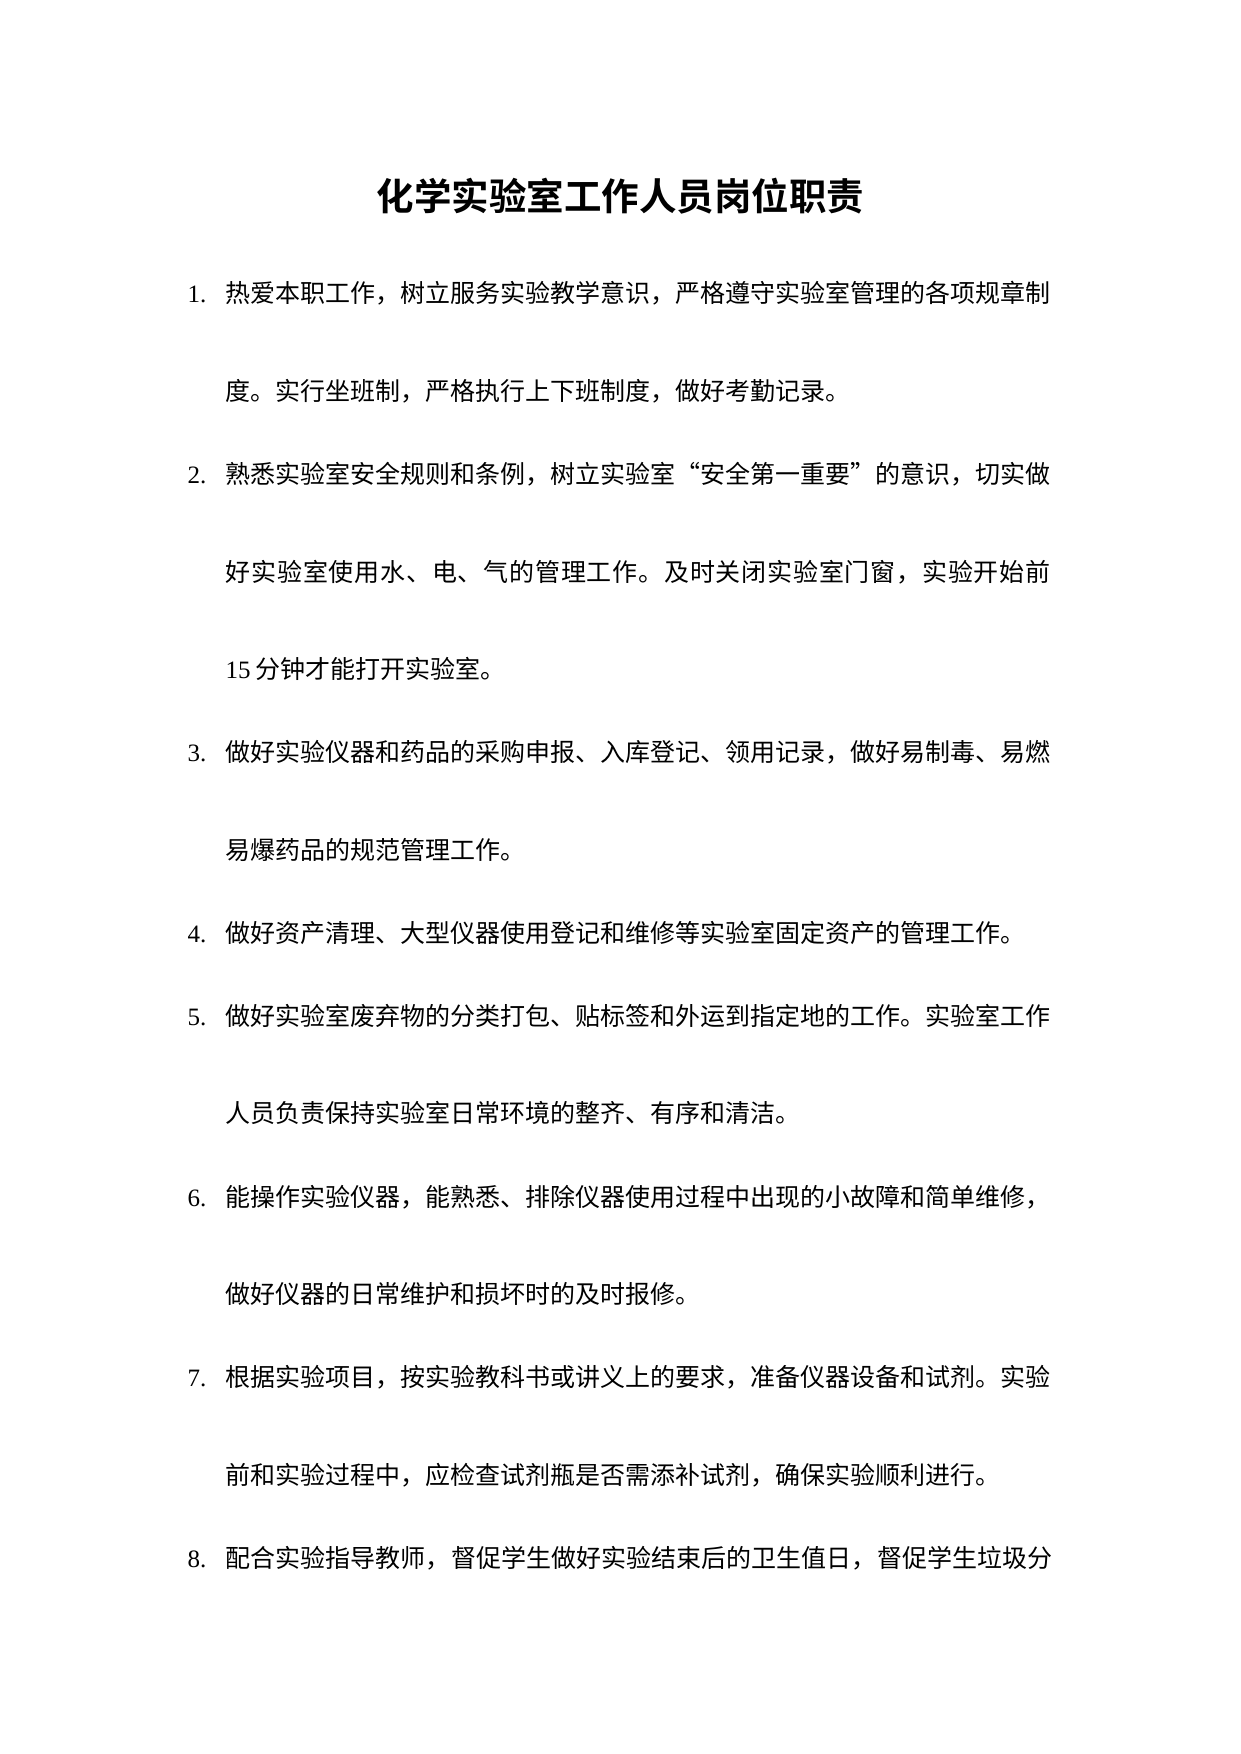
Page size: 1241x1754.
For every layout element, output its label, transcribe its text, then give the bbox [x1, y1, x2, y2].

list 能操作实验仪器，能熟悉、排除仪器使用过程中出现的小故障和简单维修，做好仪器的日常维护和损坏时的及时报修。 [187, 1163, 1053, 1325]
list 熟悉实验室安全规则和条例，树立实验室“安全第一重要”的意识，切实做好实验室使用水、电、气的管理工作。及时关闭实验室门窗，实验开始前15分钟才能打开实验室。 [187, 440, 1053, 700]
list 做好资产清理、大型仪器使用登记和维修等实验室固定资产的管理工作。 [187, 899, 1053, 964]
list 根据实验项目，按实验教科书或讲义上的要求，准备仪器设备和试剂。实验前和实验过程中，应检查试剂瓶是否需添补试剂，确保实验顺利进行。 [187, 1343, 1053, 1506]
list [187, 1524, 1053, 1589]
list 做好实验仪器和药品的采购申报、入库登记、领用记录，做好易制毒、易燃易爆药品的规范管理工作。 [187, 718, 1053, 881]
text 化学实验室工作人员岗位职责 [187, 162, 1053, 227]
list 热爱本职工作，树立服务实验教学意识，严格遵守实验室管理的各项规章制度。实行坐班制，严格执行上下班制度，做好考勤记录。 [187, 259, 1053, 422]
list 做好实验室废弃物的分类打包、贴标签和外运到指定地的工作。实验室工作人员负责保持实验室日常环境的整齐、有序和清洁。 [187, 982, 1053, 1144]
